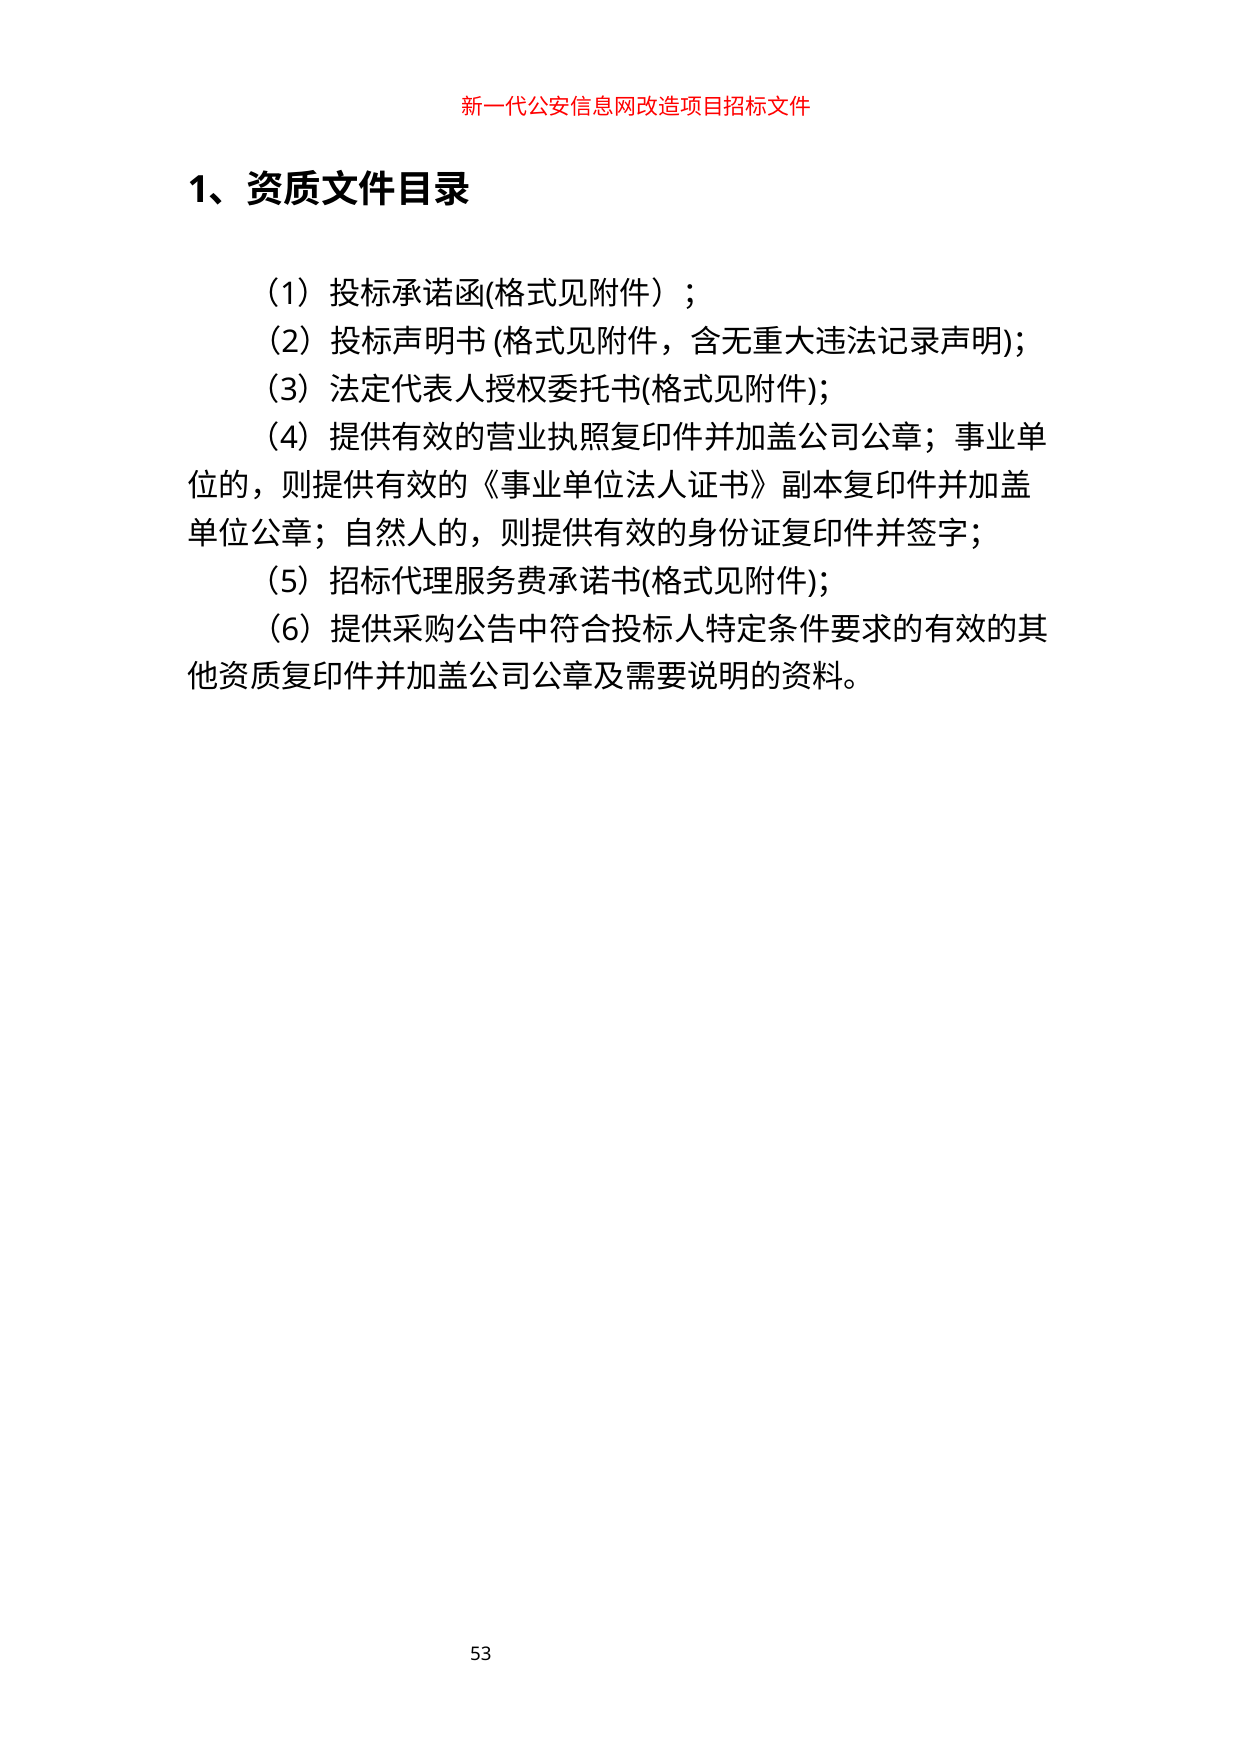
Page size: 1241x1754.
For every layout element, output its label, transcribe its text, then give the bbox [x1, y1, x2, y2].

text （5）招标代理服务费承诺书(格式见附件)； [187, 554, 1053, 602]
text （6）提供采购公告中符合投标人特定条件要求的有效的其他资质复印件并加盖公司公章及需要说明的资料。 [187, 602, 1053, 697]
list 投标承诺函(格式见附件）； [187, 266, 1053, 314]
text （2）投标声明书 (格式见附件，含无重大违法记录声明)； [187, 314, 1053, 362]
text （4）提供有效的营业执照复印件并加盖公司公章；事业单位的，则提供有效的《事业单位法人证书》副本复印件并加盖单位公章；自然人的，则提供有效的身份证复印件并签字； [187, 410, 1053, 554]
text （3）法定代表人授权委托书(格式见附件)； [187, 362, 1053, 410]
text 1、资质文件目录 [187, 159, 1053, 213]
